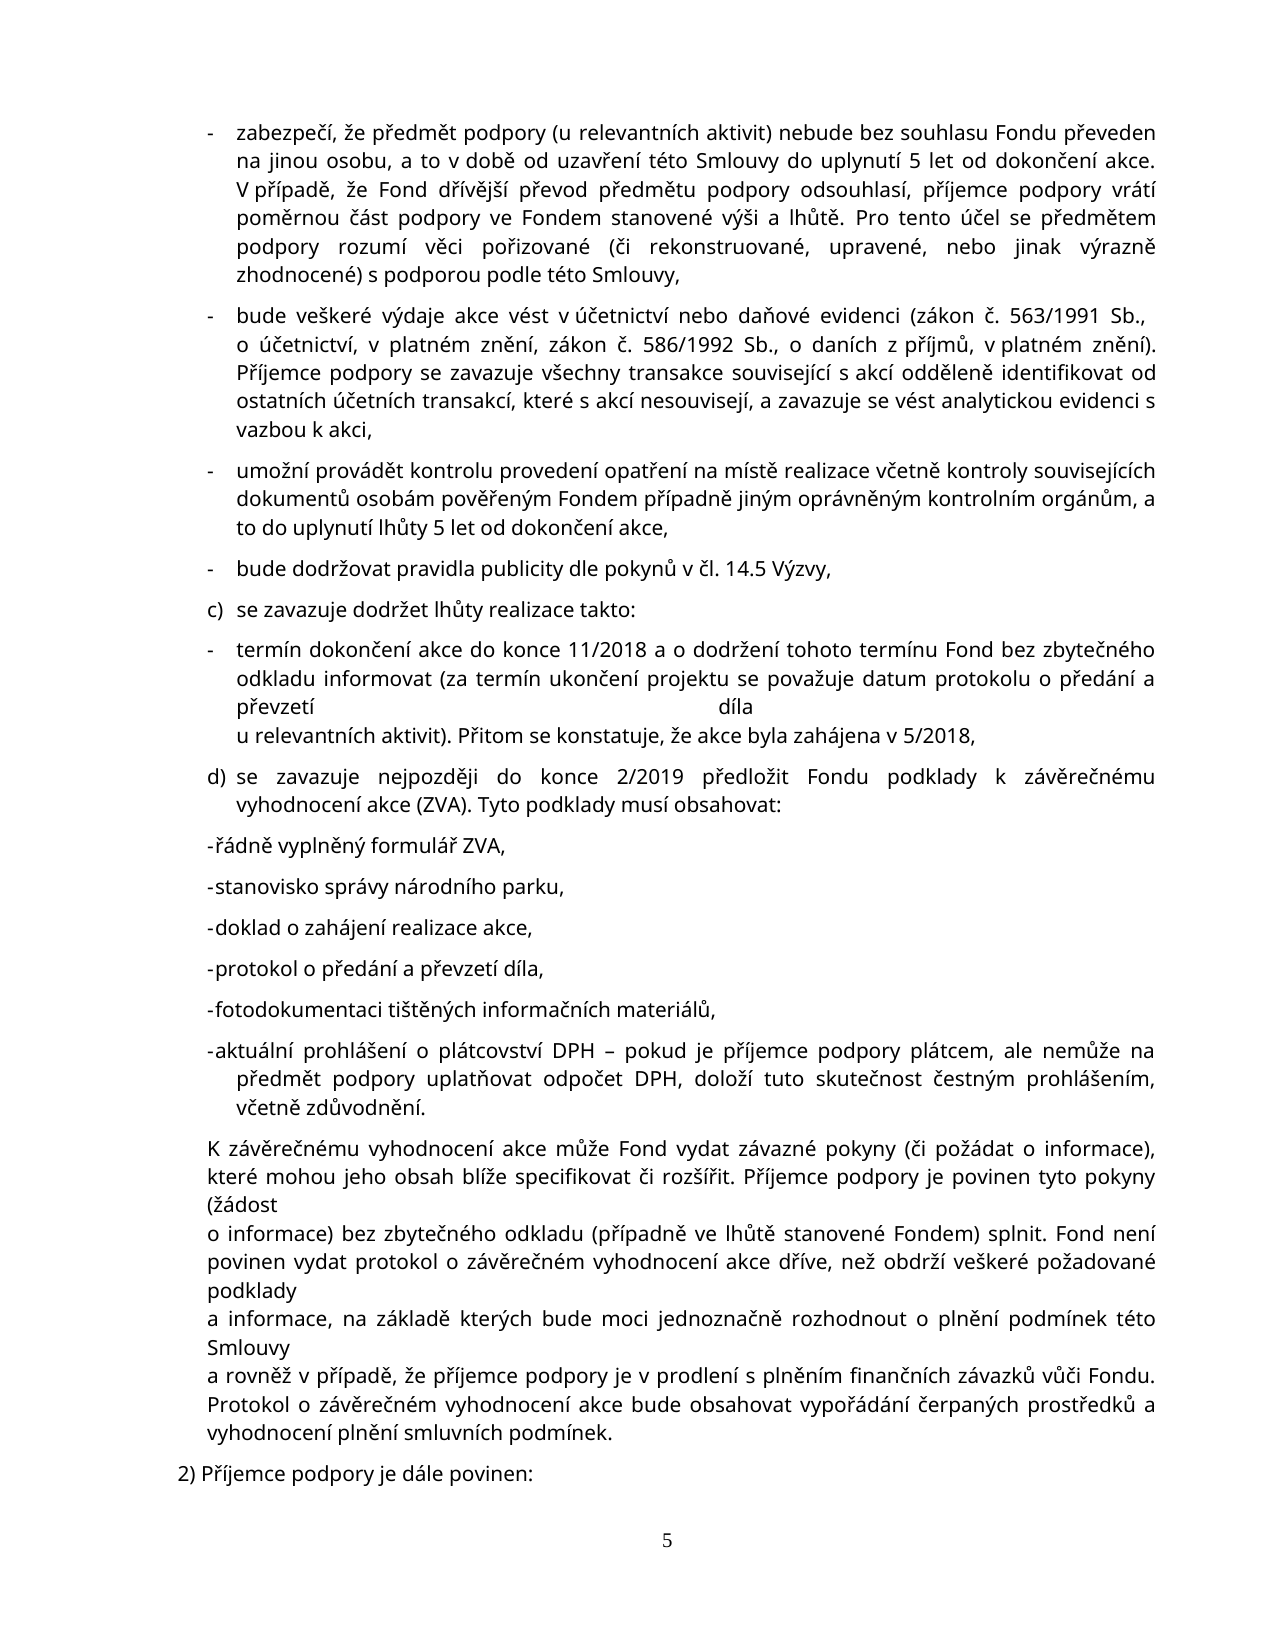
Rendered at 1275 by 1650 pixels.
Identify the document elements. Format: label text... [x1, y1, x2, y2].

list se zavazuje dodržet lhůty realizace takto: [207, 595, 1157, 623]
list aktuální prohlášení o plátcovství DPH – pokud je příjemce podpory plátcem, ale nemůže na předmět podpory uplatňovat odpočet DPH, doloží tuto skutečnost čestným prohlášením, včetně zdůvodnění. [207, 1036, 1157, 1121]
list termín dokončení akce do konce 11/2018 a o dodržení tohoto termínu Fond bez zbytečného odkladu informovat (za termín ukončení projektu se považuje datum protokolu o předání a převzetí díla u relevantních aktivit). Přitom se konstatuje, že akce byla zahájena v 5/2018, [207, 636, 1157, 749]
list bude veškeré výdaje akce vést v účetnictví nebo daňové evidenci (zákon č. 563/1991 Sb., o účetnictví, v platném znění, zákon č. 586/1992 Sb., o daních z příjmů, v platném znění). Příjemce podpory se zavazuje všechny transakce související s akcí odděleně identifikovat od ostatních účetních transakcí, které s akcí nesouvisejí, a zavazuje se vést analytickou evidenci s vazbou k akci, [207, 301, 1157, 443]
list umožní provádět kontrolu provedení opatření na místě realizace včetně kontroly souvisejících dokumentů osobám pověřeným Fondem případně jiným oprávněným kontrolním orgánům, a to do uplynutí lhůty 5 let od dokončení akce, [207, 456, 1157, 541]
text K závěrečnému vyhodnocení akce může Fond vydat závazné pokyny (či požádat o informace), které mohou jeho obsah blíže specifikovat či rozšířit. Příjemce podpory je povinen tyto pokyny (žádost o informace) bez zbytečného odkladu (případně ve lhůtě stanovené Fondem) splnit. Fond není povinen vydat protokol o závěrečném vyhodnocení akce dříve, než obdrží veškeré požadované podklady a informace, na základě kterých bude moci jednoznačně rozhodnout o plnění podmínek této Smlouvy a rovněž v případě, že příjemce podpory je v prodlení s plněním finančních závazků vůči Fondu. Protokol o závěrečném vyhodnocení akce bude obsahovat vypořádání čerpaných prostředků a vyhodnocení plnění smluvních podmínek. [207, 1134, 1157, 1447]
list řádně vyplněný formulář ZVA, [207, 831, 1157, 860]
text 2) Příjemce podpory je dále povinen: [177, 1459, 1157, 1487]
list stanovisko správy národního parku, [207, 872, 1157, 901]
list fotodokumentaci tištěných informačních materiálů, [207, 995, 1157, 1023]
list zabezpečí, že předmět podpory (u relevantních aktivit) nebude bez souhlasu Fondu převeden na jinou osobu, a to v době od uzavření této Smlouvy do uplynutí 5 let od dokončení akce. V případě, že Fond dřívější převod předmětu podpory odsouhlasí, příjemce podpory vrátí poměrnou část podpory ve Fondem stanovené výši a lhůtě. Pro tento účel se předmětem podpory rozumí věci pořizované (či rekonstruované, upravené, nebo jinak výrazně zhodnocené) s podporou podle této Smlouvy, [207, 118, 1157, 289]
list se zavazuje nejpozději do konce 2/2019 předložit Fondu podklady k závěrečnému vyhodnocení akce (ZVA). Tyto podklady musí obsahovat: [207, 762, 1157, 819]
list bude dodržovat pravidla publicity dle pokynů v čl. 14.5 Výzvy, [207, 554, 1157, 582]
list doklad o zahájení realizace akce, [207, 913, 1157, 942]
list protokol o předání a převzetí díla, [207, 954, 1157, 982]
